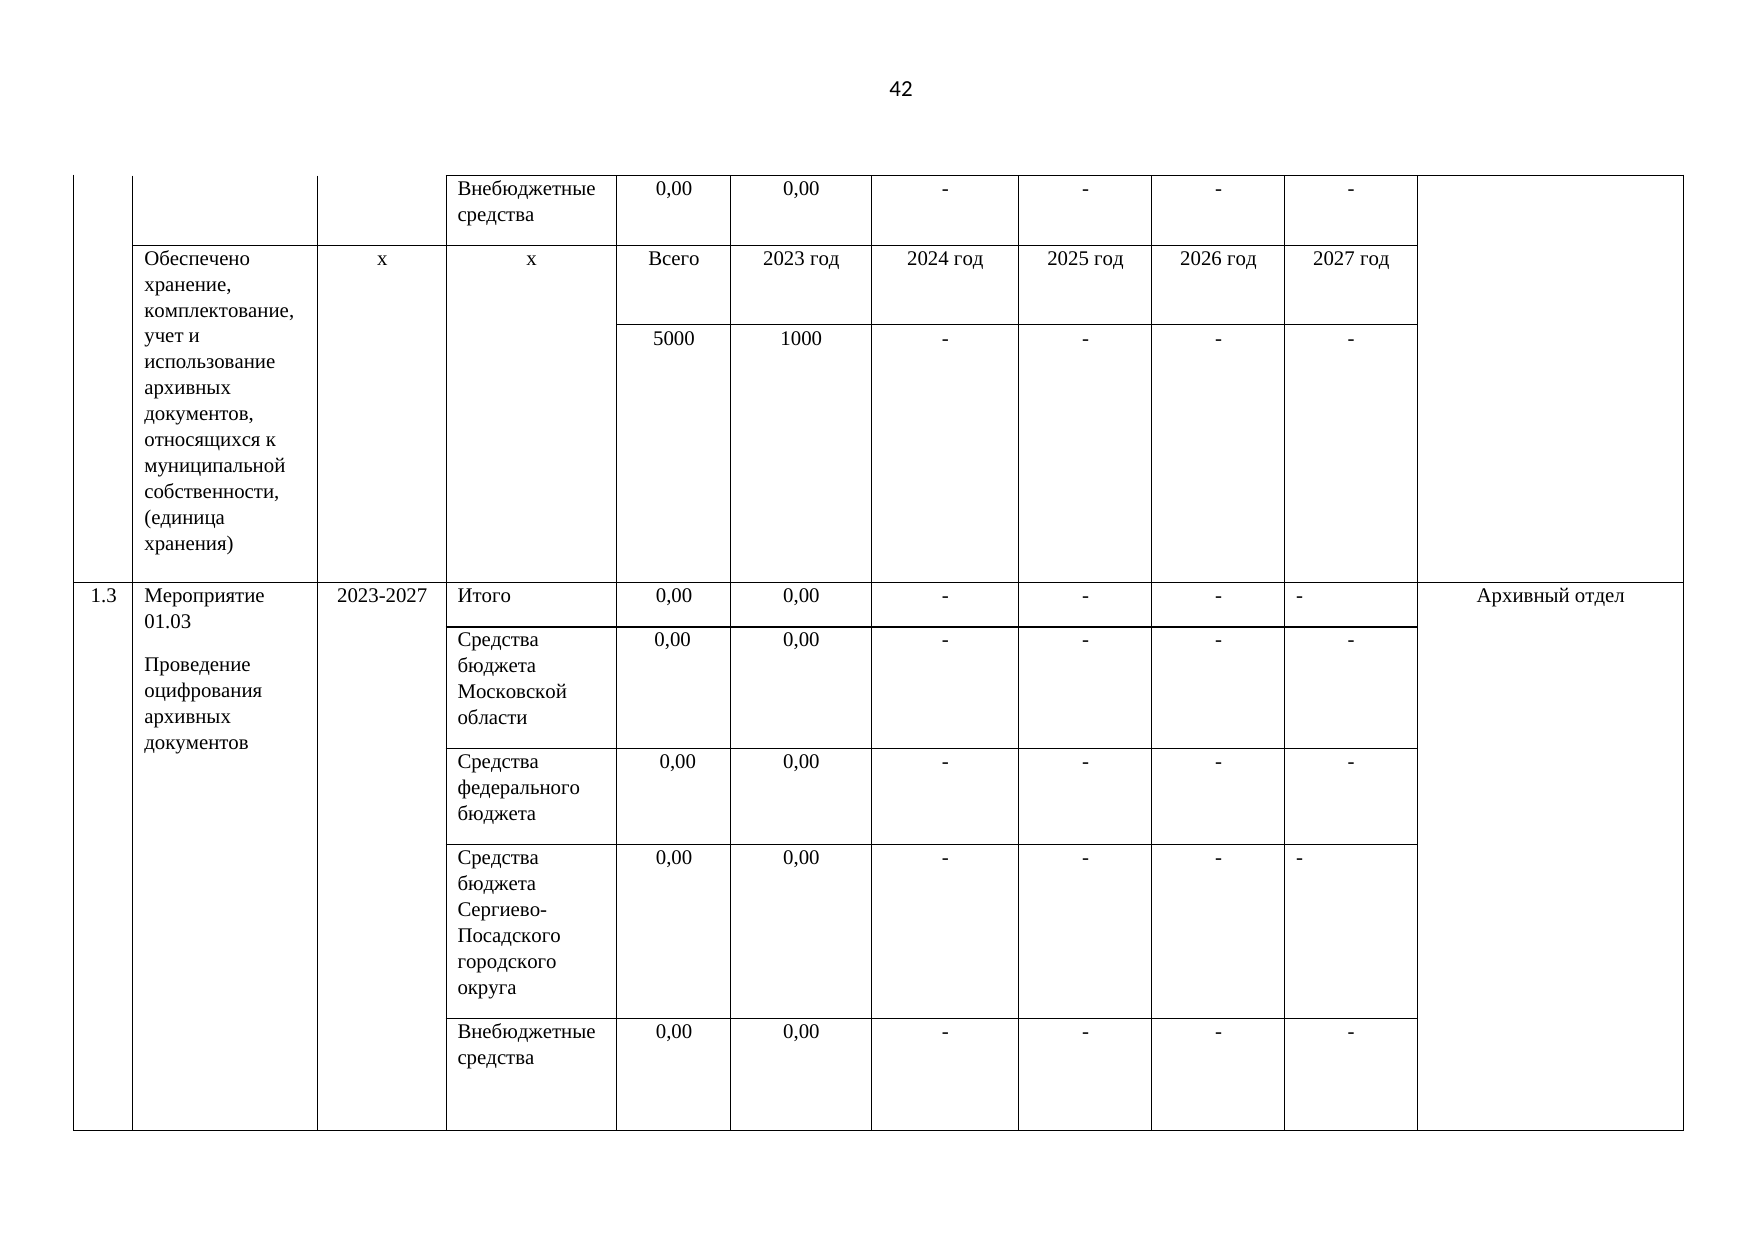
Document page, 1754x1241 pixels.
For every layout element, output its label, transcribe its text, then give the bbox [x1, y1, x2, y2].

table_cell Внебюджетные средства [447, 176, 616, 244]
table_cell - [872, 845, 1018, 1018]
table_cell - [1152, 583, 1284, 626]
table_cell 1000 [731, 325, 871, 582]
table_cell - [1285, 583, 1417, 626]
table_cell - [1019, 628, 1151, 748]
table_cell 0,00 [731, 1019, 871, 1130]
table_cell Архивный отдел [1418, 583, 1683, 1130]
table_cell - [1285, 325, 1417, 582]
table_cell - [1152, 1019, 1284, 1130]
table_cell - [872, 325, 1018, 582]
table_cell - [1285, 1019, 1417, 1130]
table_cell Средства бюджета Сергиево-Посадского городского округа [447, 845, 616, 1018]
table_cell 2027 год [1285, 246, 1417, 324]
table_cell Мероприятие 01.03 Проведение оцифрования архивных документов [133, 583, 317, 1130]
table_cell 0,00 [617, 176, 730, 244]
table_cell - [1285, 845, 1417, 1018]
table_cell - [1019, 845, 1151, 1018]
table_cell х [447, 246, 616, 582]
table_cell 0,00 [617, 845, 730, 1018]
table_cell 0,00 [731, 845, 871, 1018]
table_cell 2024 год [872, 246, 1018, 324]
table_cell - [1285, 176, 1417, 244]
table_cell - [1019, 1019, 1151, 1130]
table_cell - [1152, 325, 1284, 582]
table_cell 2023-2027 [318, 583, 446, 1130]
table_cell 0,00 [617, 749, 730, 844]
table_cell 0,00 [617, 583, 730, 626]
table_cell Всего [617, 246, 730, 324]
table_cell - [1019, 176, 1151, 244]
table_cell Обеспечено хранение, комплектование, учет и использование архивных документов, относящихся к муниципальной собственности, (единица хранения) [133, 246, 317, 582]
table_cell 0,00 [617, 1019, 730, 1130]
table_cell 0,00 [731, 749, 871, 844]
table_cell - [872, 628, 1018, 748]
table_cell 2025 год [1019, 246, 1151, 324]
table_cell - [872, 176, 1018, 244]
table_cell - [1152, 176, 1284, 244]
table_cell Итого [447, 583, 616, 626]
table_cell Средства бюджета Московской области [447, 628, 616, 748]
table_cell 0,00 [731, 628, 871, 748]
table_cell - [872, 749, 1018, 844]
table_cell 1.3 [74, 583, 132, 1130]
table_cell - [1019, 583, 1151, 626]
table_cell - [1152, 845, 1284, 1018]
table_cell - [1019, 325, 1151, 582]
table_cell - [1152, 749, 1284, 844]
table_cell 0,00 [731, 176, 871, 244]
table_cell 0,00 [617, 628, 730, 748]
table_cell - [1019, 749, 1151, 844]
table_cell 5000 [617, 325, 730, 582]
table_cell - [1285, 749, 1417, 844]
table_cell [447, 1019, 616, 1130]
table_cell 0,00 [731, 583, 871, 626]
table_cell - [1285, 628, 1417, 748]
table_cell х [318, 246, 446, 582]
table_cell 2023 год [731, 246, 871, 324]
table_cell 2026 год [1152, 246, 1284, 324]
table_cell - [872, 1019, 1018, 1130]
table_cell - [872, 583, 1018, 626]
table_cell Средства федерального бюджета [447, 749, 616, 844]
table_cell - [1152, 628, 1284, 748]
